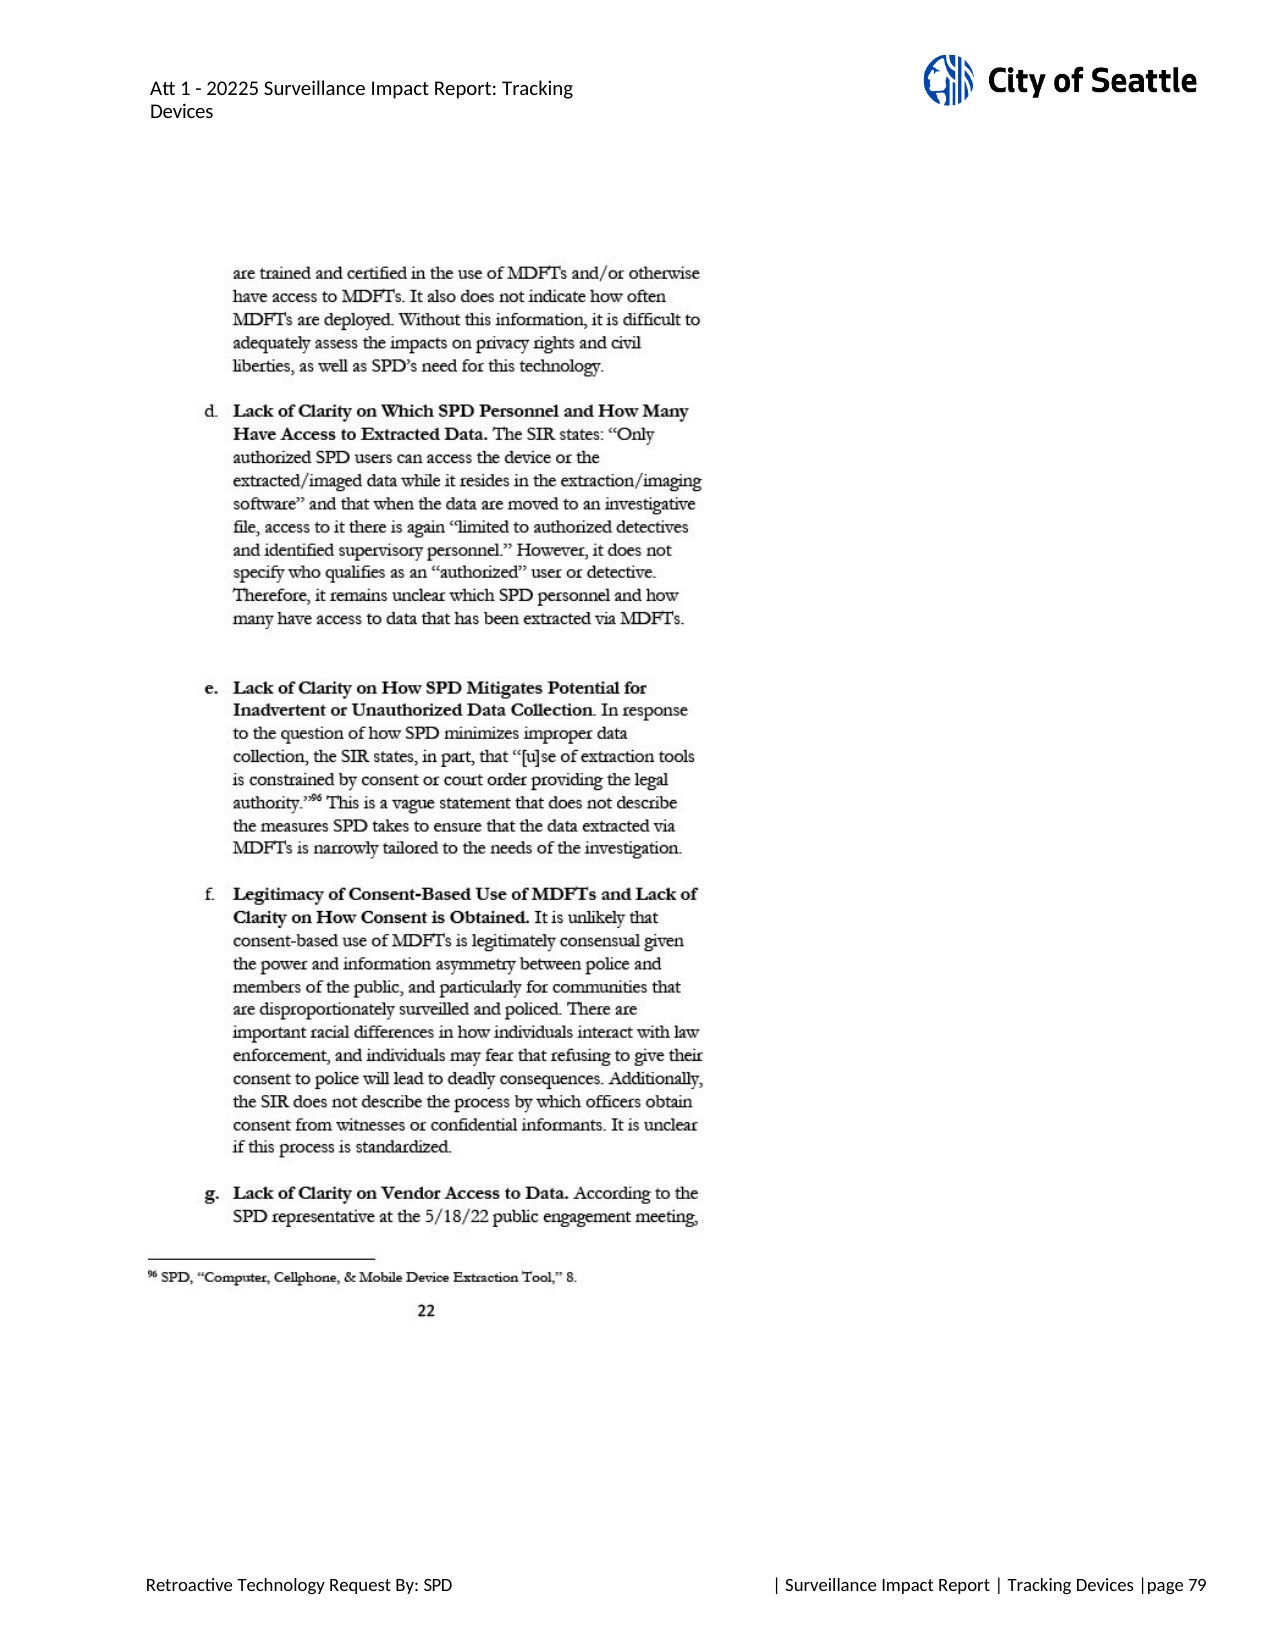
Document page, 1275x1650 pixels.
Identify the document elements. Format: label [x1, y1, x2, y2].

picture [923, 55, 1197, 106]
picture [147, 257, 704, 1321]
